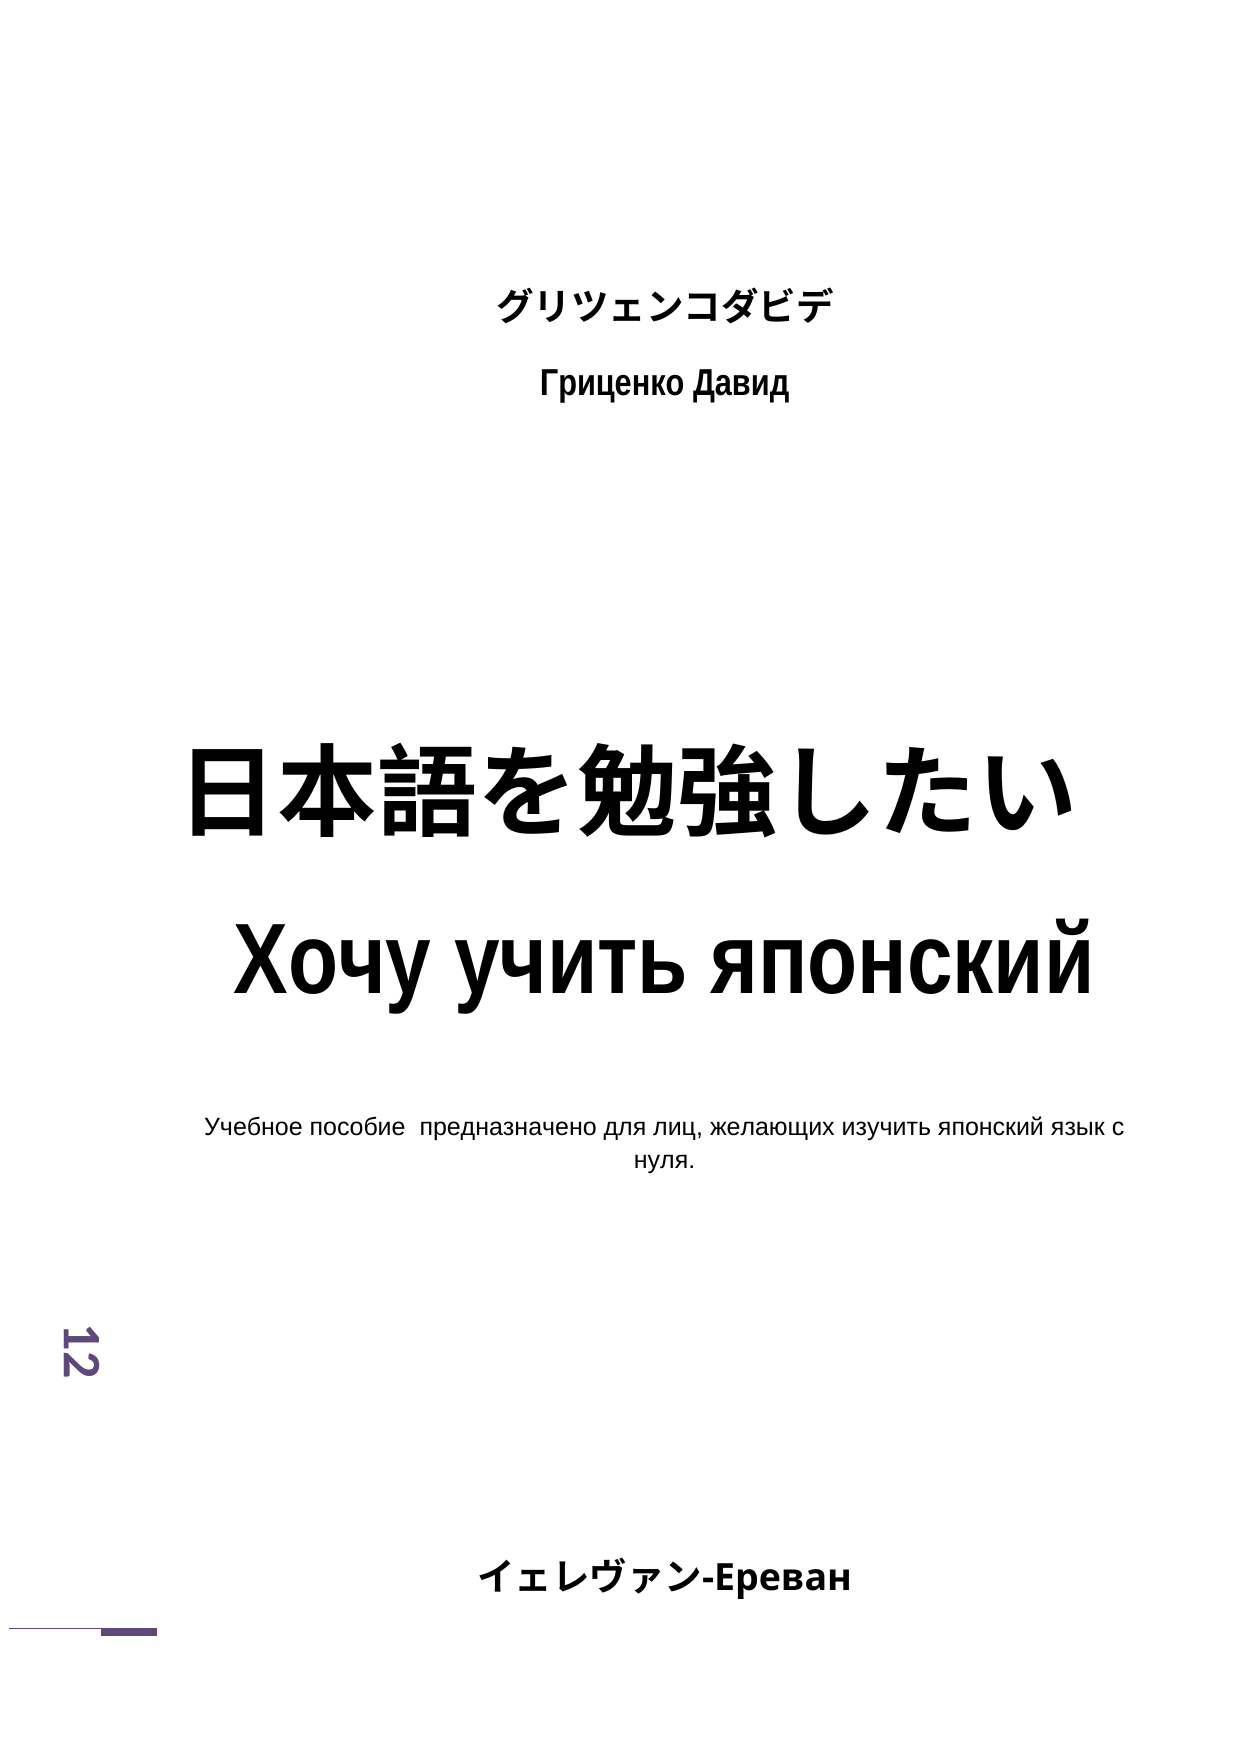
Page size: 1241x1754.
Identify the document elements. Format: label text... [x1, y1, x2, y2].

text Хочу учить японский [177, 899, 1152, 1014]
text Гриценко Давид [177, 360, 1152, 403]
text Учебное пособие предназначено для лиц, желающих изучить японский язык с нуля. [177, 1112, 1152, 1173]
text グリツェンコダビデ [177, 277, 1152, 331]
text 日本語を勉強したい [177, 712, 1152, 857]
text イェレヴァン-Ереван [177, 1551, 1152, 1602]
